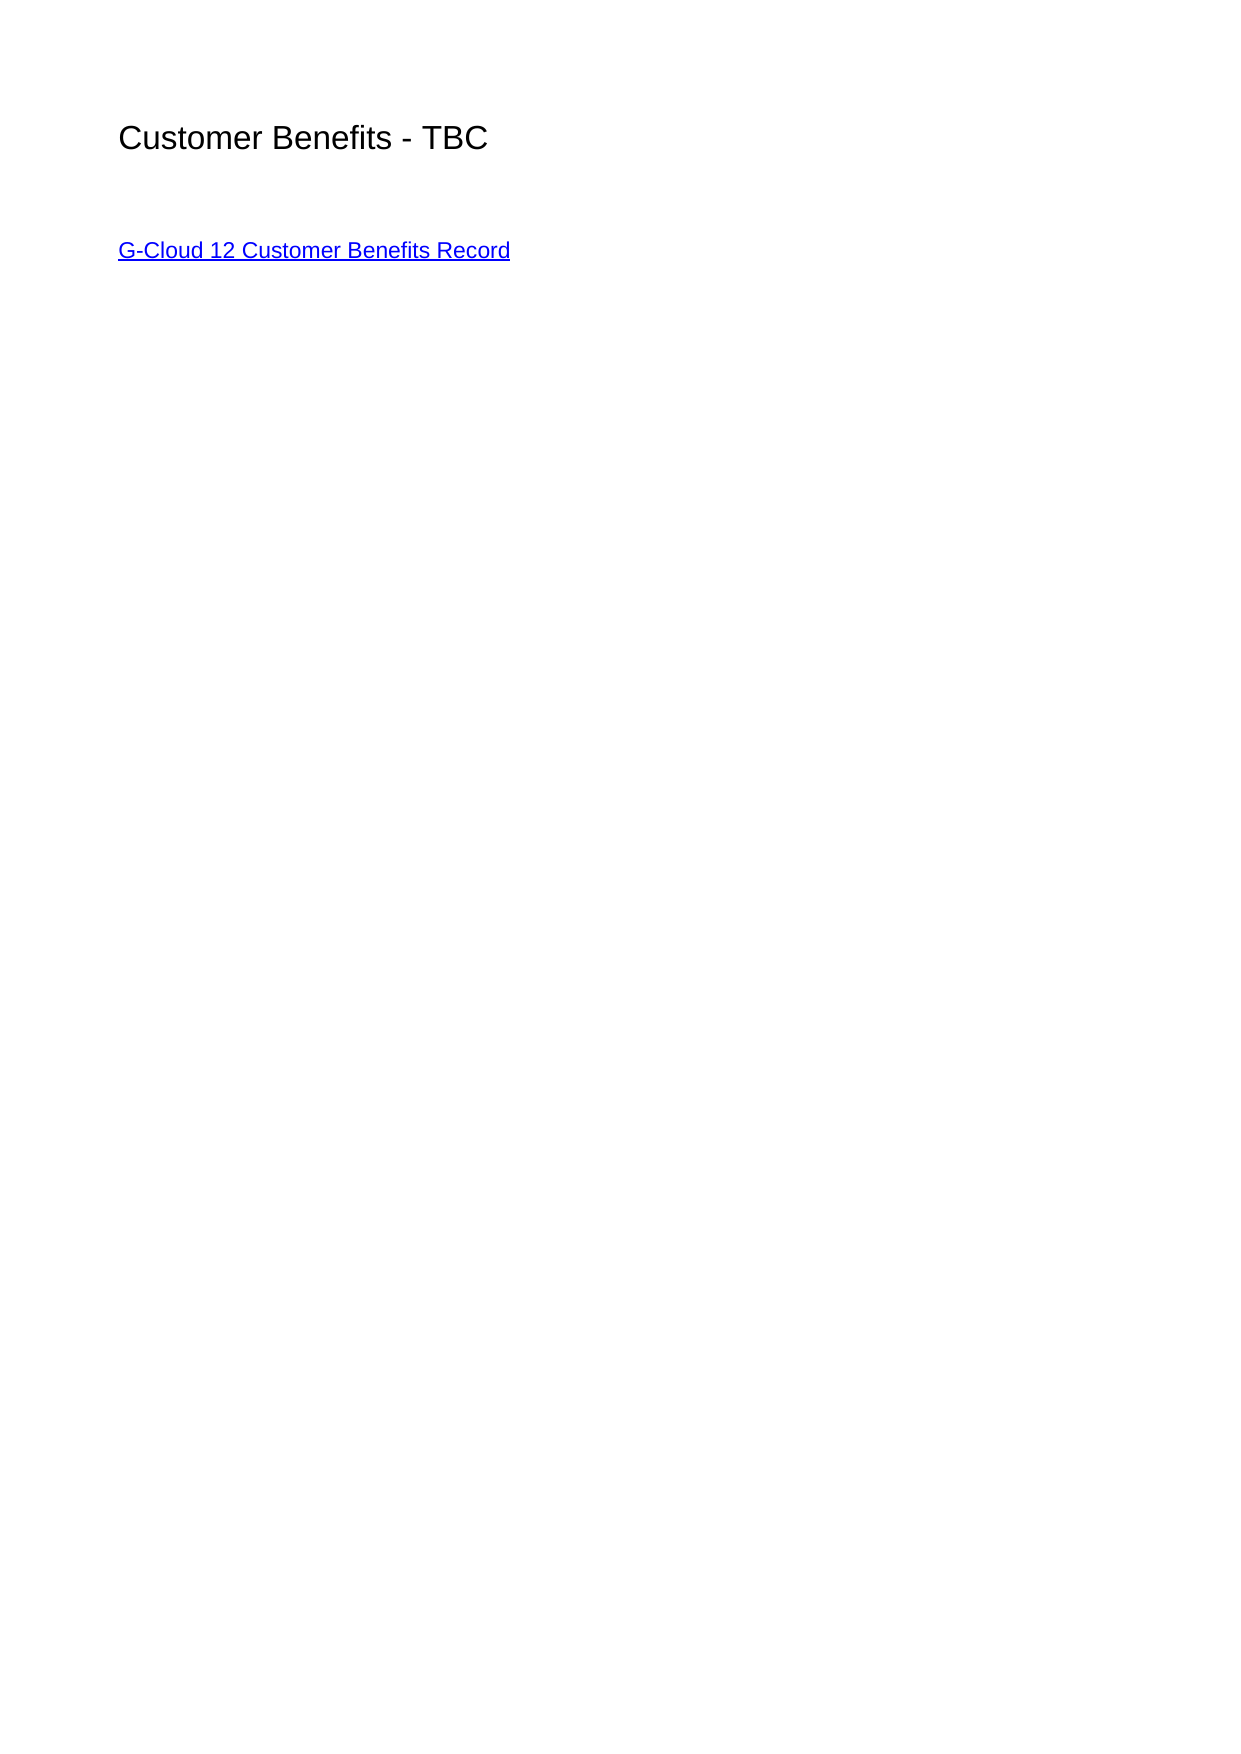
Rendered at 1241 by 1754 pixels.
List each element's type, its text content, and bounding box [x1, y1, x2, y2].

text G-Cloud 12 Customer Benefits Record [118, 237, 1122, 263]
text Customer Benefits - TBC [118, 118, 1122, 157]
